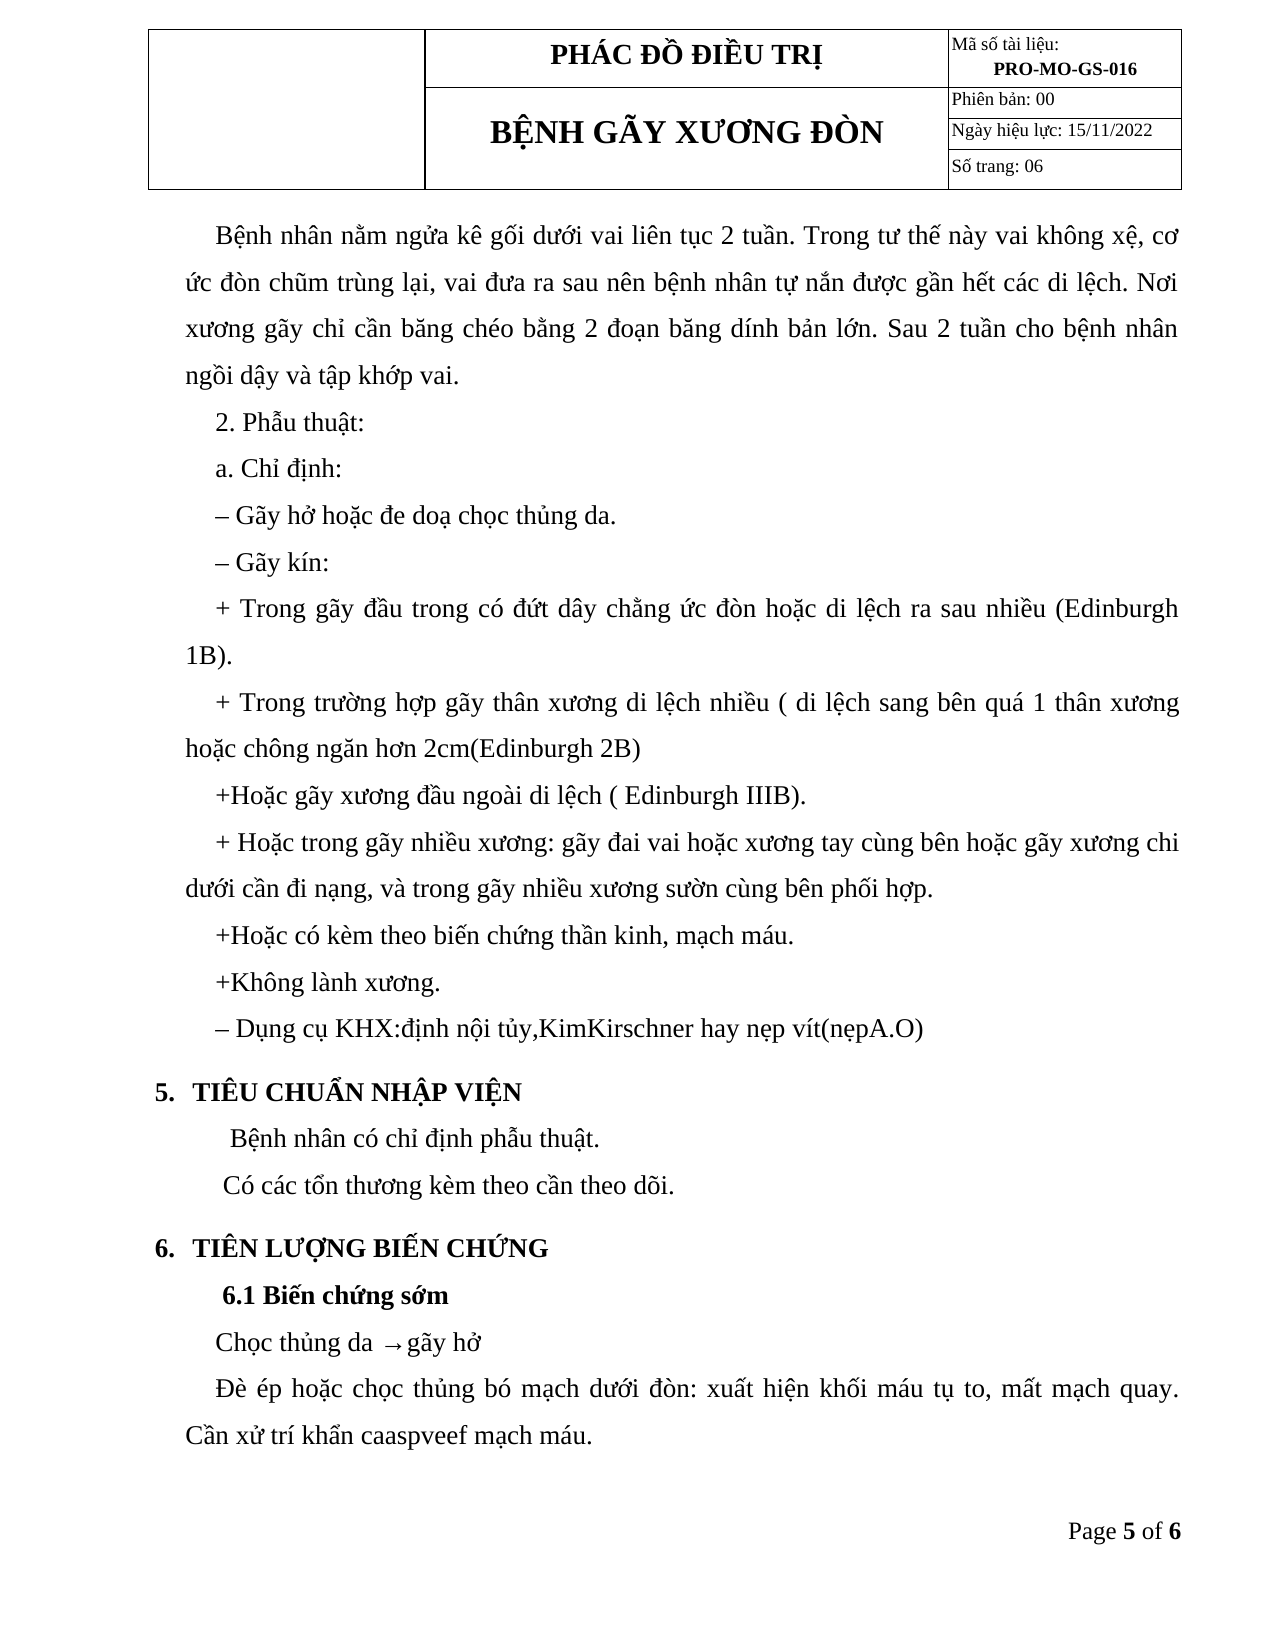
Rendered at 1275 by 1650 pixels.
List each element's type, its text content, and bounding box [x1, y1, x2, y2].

text +Không lành xương. [185, 966, 1181, 997]
text Bệnh nhân nằm ngửa kê gối dưới vai liên tục 2 tuần. Trong tư thế này vai không xệ, cơ ức đòn chũm trùng lại, vai đưa ra sau nên bệnh nhân tự nắn được gần hết các di lệch. Nơi xương gãy chỉ cần băng chéo bằng 2 đoạn băng dính bản lớn. Sau 2 tuần cho bệnh nhân ngồi dậy và tập khớp vai. [185, 219, 1181, 390]
text +Hoặc gãy xương đầu ngoài di lệch ( Edinburgh IIIB). [185, 779, 1181, 810]
list TIÊN LƯỢNG BIẾN CHỨNG [154, 1232, 1181, 1264]
text + Trong gãy đầu trong có đứt dây chằng ức đòn hoặc di lệch ra sau nhiều (Edinburgh 1B). [185, 592, 1181, 670]
text Đè ép hoặc chọc thủng bó mạch dưới đòn: xuất hiện khối máu tụ to, mất mạch quay. Cần xử trí khẩn caaspveef mạch máu. [185, 1372, 1181, 1450]
text Bệnh nhân có chỉ định phẫu thuật. [223, 1122, 1181, 1154]
text a. Chỉ định: [185, 452, 1181, 484]
text + Trong trường hợp gãy thân xương di lệch nhiều ( di lệch sang bên quá 1 thân xương hoặc chông ngăn hơn 2cm(Edinburgh 2B) [185, 686, 1181, 764]
text – Gãy hở hoặc đe doạ chọc thủng da. [185, 499, 1181, 530]
text Chọc thủng da →gãy hở [185, 1326, 1181, 1357]
text + Hoặc trong gãy nhiều xương: gãy đai vai hoặc xương tay cùng bên hoặc gãy xương chi dưới cần đi nạng, và trong gãy nhiều xương sườn cùng bên phối hợp. [185, 826, 1181, 904]
text Có các tổn thương kèm theo cần theo dõi. [223, 1169, 1181, 1200]
text 6.1 Biến chứng sớm [185, 1279, 1181, 1310]
text +Hoặc có kèm theo biến chứng thần kinh, mạch máu. [185, 919, 1181, 950]
text – Gãy kín: [185, 546, 1181, 577]
text – Dụng cụ KHX:định nội tủy,KimKirschner hay nẹp vít(nẹpA.O) [185, 1012, 1181, 1044]
list TIÊU CHUẨN NHẬP VIỆN [154, 1076, 1181, 1107]
text 2. Phẫu thuật: [185, 406, 1181, 437]
